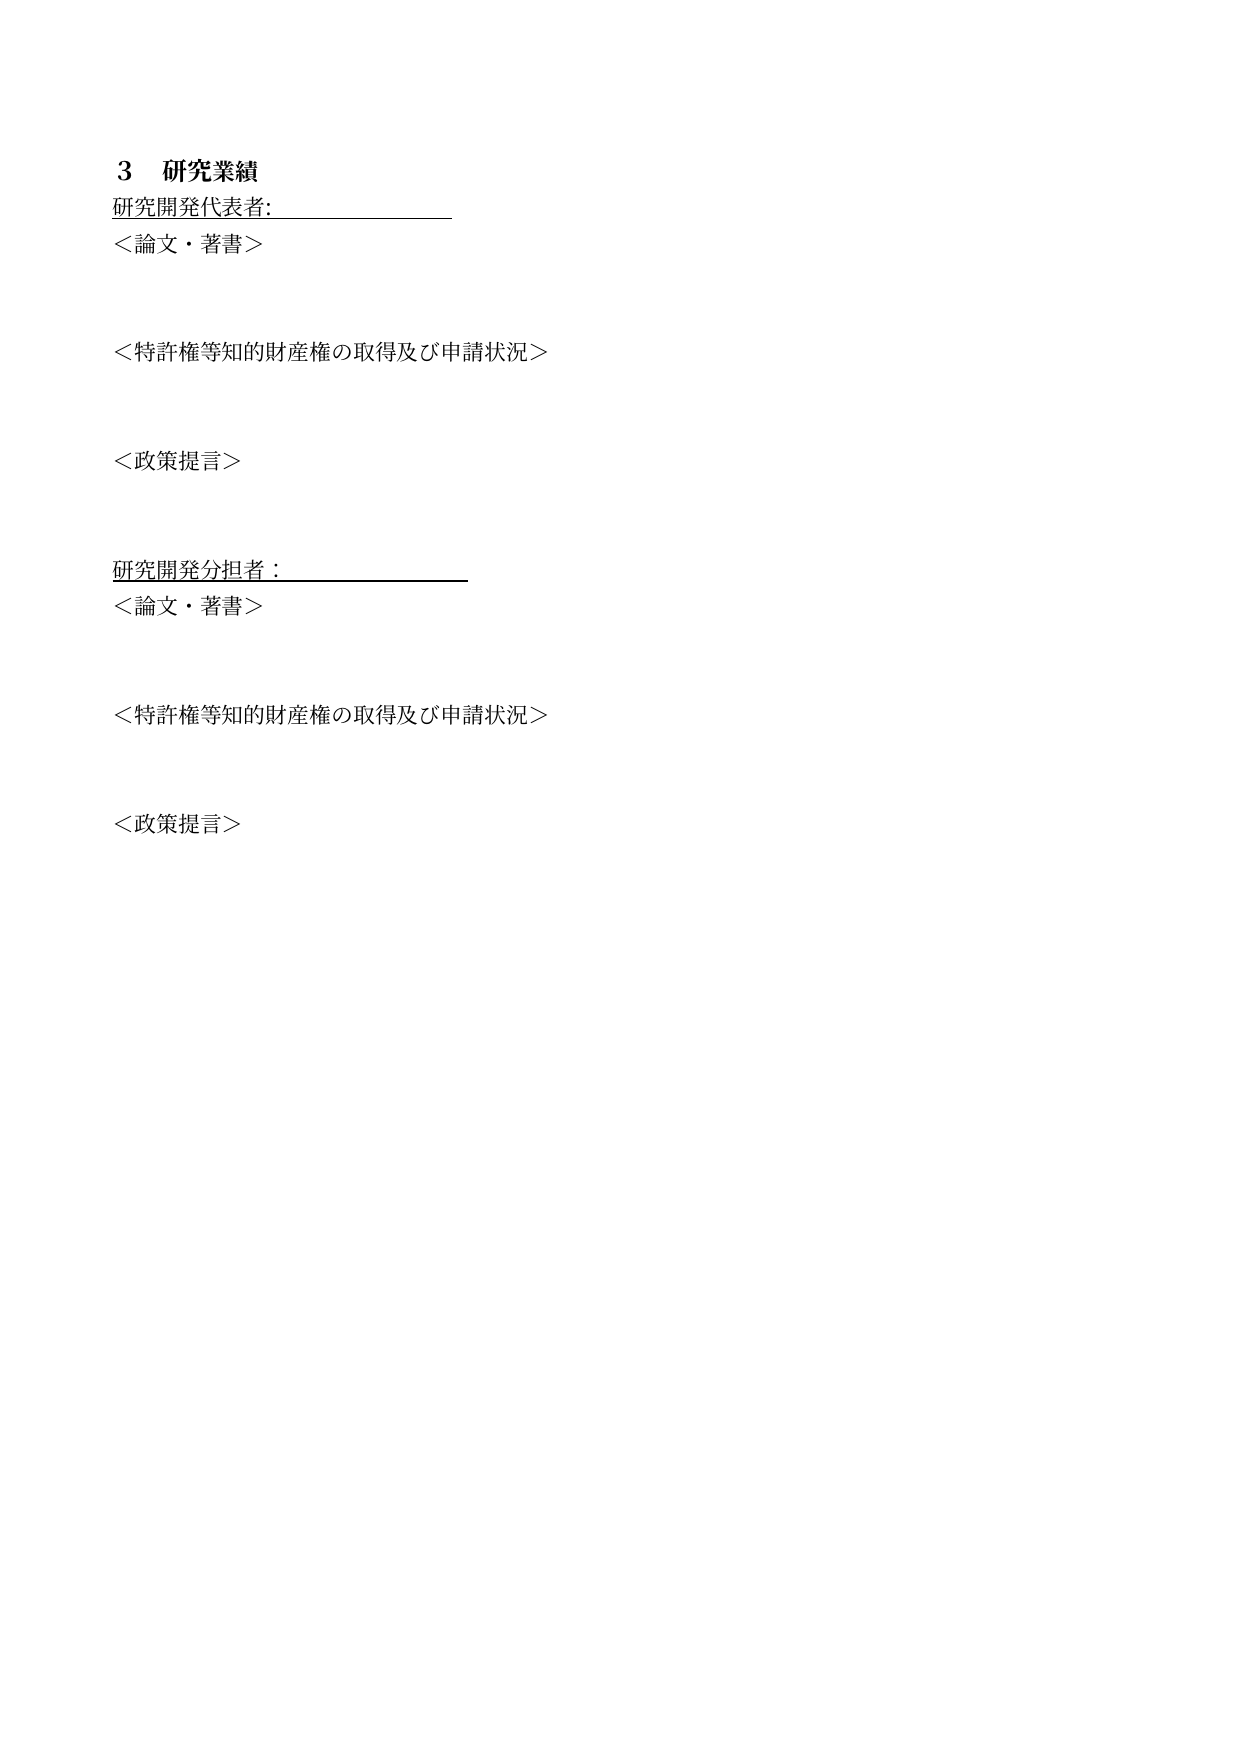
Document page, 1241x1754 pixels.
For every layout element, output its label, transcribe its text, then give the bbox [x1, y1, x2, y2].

text 研究開発代表者: [112, 188, 1128, 224]
text 研究開発分担者： [112, 551, 1128, 587]
text ＜論文・著書＞ [112, 224, 1128, 261]
text ＜政策提言＞ [112, 804, 1128, 841]
text ＜特許権等知的財産権の取得及び申請状況＞ [112, 333, 1128, 369]
text ３ 研究業績 [112, 152, 1128, 188]
text ＜論文・著書＞ [112, 587, 1128, 623]
text ＜特許権等知的財産権の取得及び申請状況＞ [112, 696, 1128, 732]
text ＜政策提言＞ [112, 442, 1128, 478]
